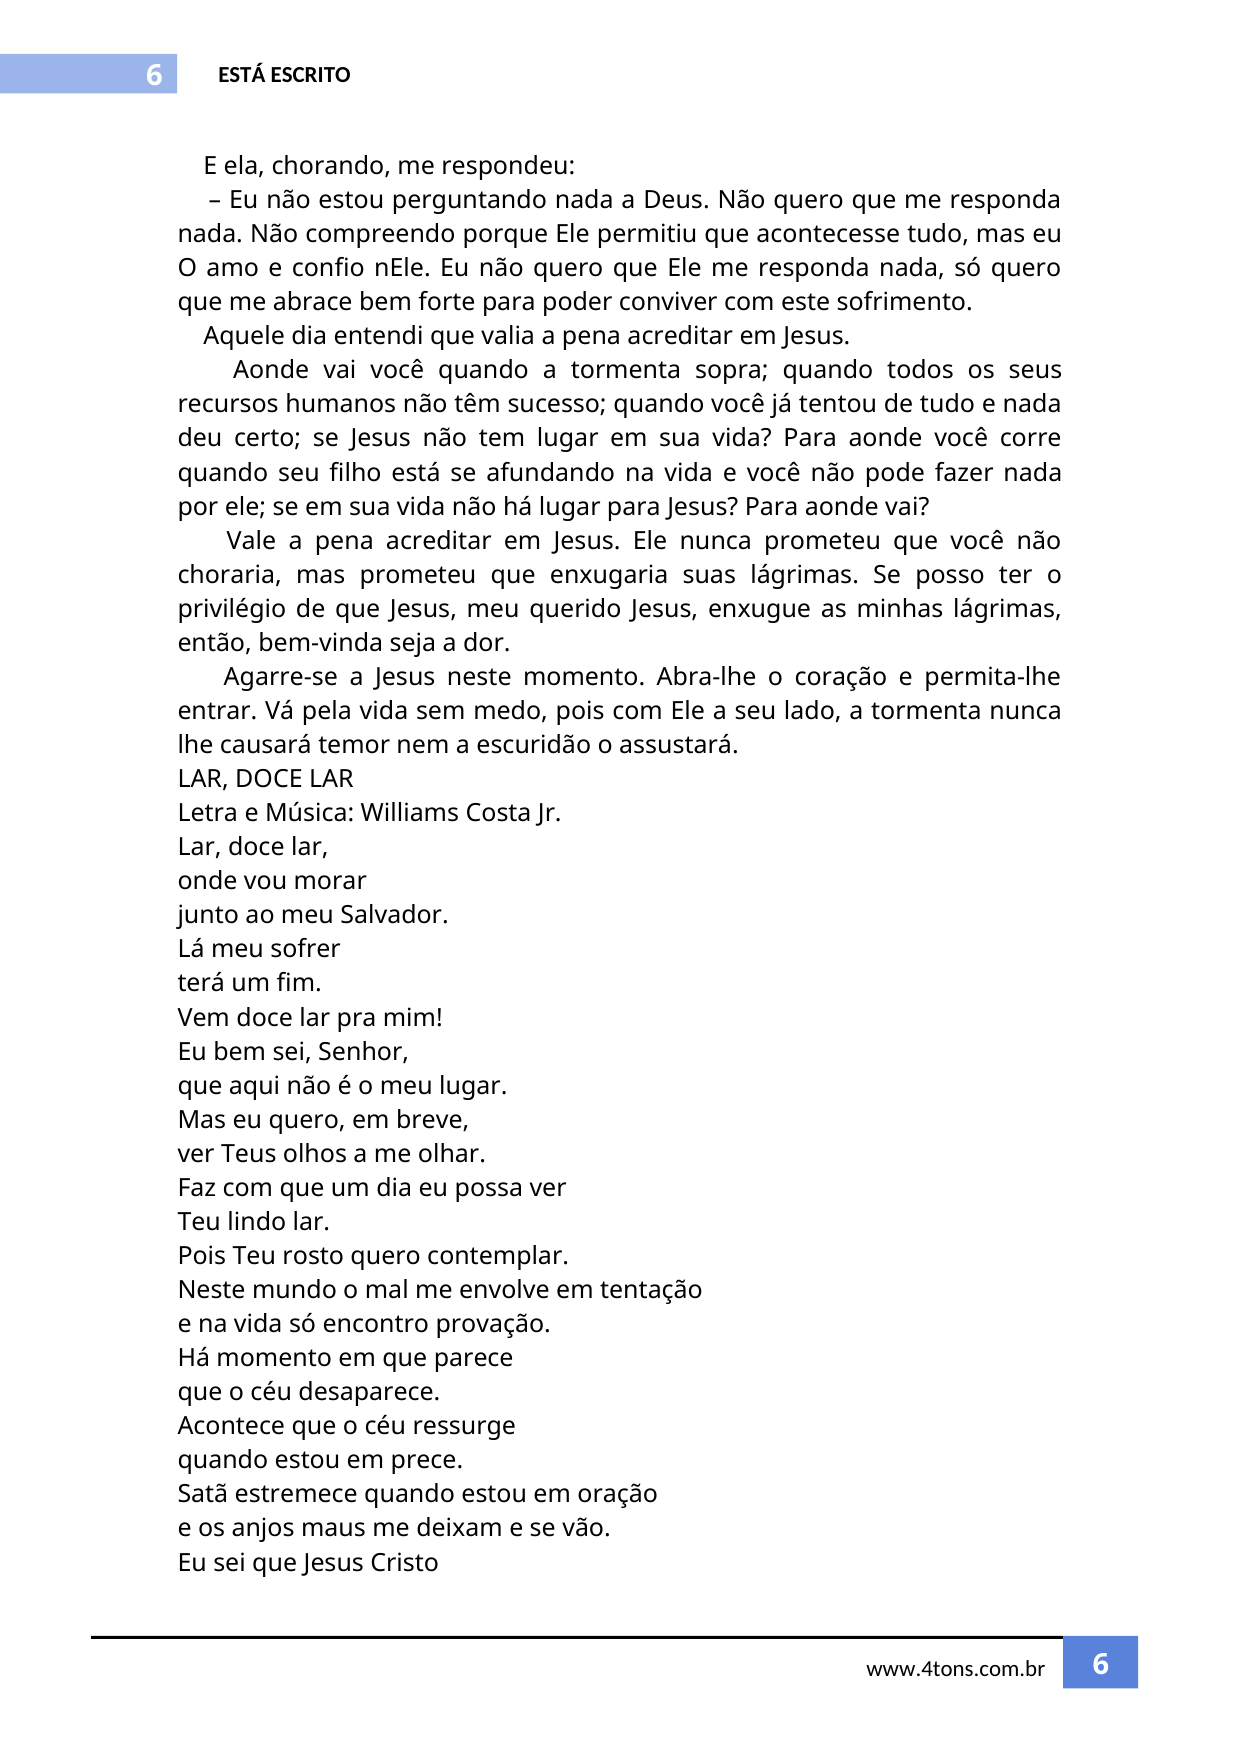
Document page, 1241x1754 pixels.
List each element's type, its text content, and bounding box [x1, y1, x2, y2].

text Vale a pena acreditar nunca prometeu que você não choraria, mas prometeu que enxugaria suas lágrimas. Se posso ter o privilégio de que Jesus, meu querido Jesus, enxugue as minhas lágrimas, então, bem-vinda seja a dor. [177, 522, 1063, 658]
text junto ao meu Salvador. [177, 897, 1063, 931]
text Lar, doce lar, [177, 829, 1063, 863]
text Neste mundo o mal me envolve em tentação [177, 1272, 1063, 1306]
text Aonde vai você quando a tormenta sopra; quando todos os seus recursos humanos não têm sucesso; quando você já tentou de tudo e nada deu certo; se Jesus não tem lugar em sua vida? Para aonde você corre quando seu filho está se afundando na vida e você não pode fazer nada por ele; se em sua vida não há lugar para Jesus? Para aonde vai? [177, 352, 1063, 522]
text terá um fim. [177, 965, 1063, 999]
text quando estou em prece. [177, 1442, 1063, 1476]
text onde vou morar [177, 863, 1063, 897]
text Agarre-se a Jesus neste momento. Abra-lhe o coração e permita-lhe entrar. Vá pela vida sem medo, pois com Ele a seu lado, a tormenta nunca lhe causará temor nem a escuridão o assustará. [177, 658, 1063, 761]
text Satã estremece quando estou em oração [177, 1476, 1063, 1510]
text Letra e Música: Williams Costa Jr. [177, 795, 1063, 829]
text Mas eu quero, em breve, [177, 1101, 1063, 1135]
text Faz com que um dia eu possa ver [177, 1169, 1063, 1203]
text Pois Teu rosto quero contemplar. [177, 1238, 1063, 1272]
text Teu lindo lar. [177, 1203, 1063, 1238]
text ver Teus olhos a me olhar. [177, 1135, 1063, 1169]
text LAR, DOCE LAR [177, 761, 1063, 795]
text Aquele dia entendi que valia a pena acreditar em Jesus. [177, 318, 1063, 352]
text E ela, chorando, me respondeu: [177, 148, 1063, 182]
text Há momento em que parece [177, 1340, 1063, 1374]
text Lá meu sofrer [177, 931, 1063, 965]
text que aqui não é o meu lugar. [177, 1067, 1063, 1101]
text Eu bem sei, Senhor, [177, 1033, 1063, 1067]
text – Eu não estou perguntando nada a Deus. Não quero que me responda nada. Não compreendo porque Ele permitiu que acontecesse tudo, mas eu O amo e confio nEle. Eu não quero que Ele me responda nada, só quero que me abrace bem forte para poder conviver com este sofrimento. [177, 182, 1063, 318]
text que o céu desaparece. [177, 1374, 1063, 1408]
text e na vida só encontro provação. [177, 1306, 1063, 1340]
text Vem doce lar pra mim! [177, 999, 1063, 1033]
text Acontece que o céu ressurge [177, 1408, 1063, 1442]
text e os anjos maus me deixam e se vão. [177, 1510, 1063, 1544]
text Eu sei que Jesus Cristo [177, 1544, 1063, 1578]
